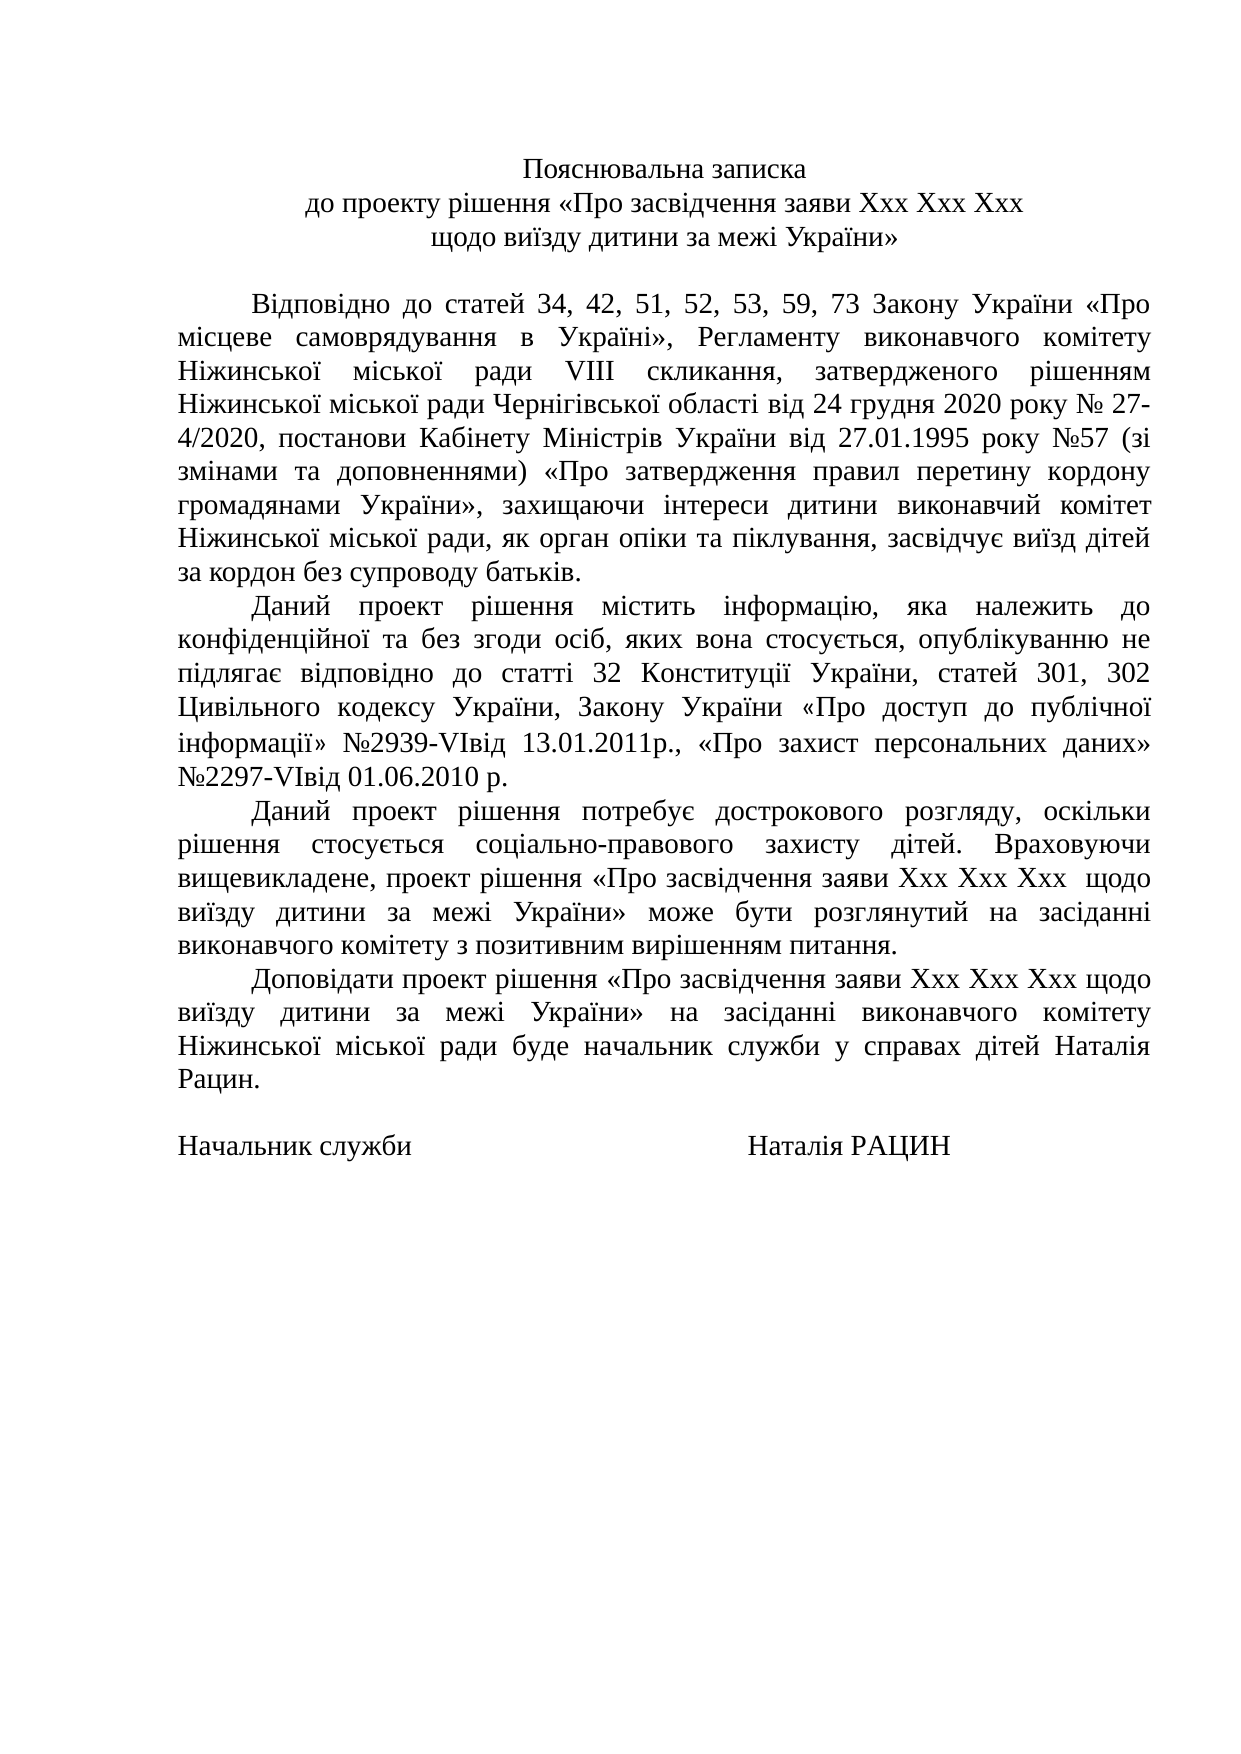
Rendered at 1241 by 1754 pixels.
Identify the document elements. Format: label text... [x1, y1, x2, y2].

text Даний проект рішення містить інформацію, яка належить до конфіденційної та без згоди осіб, яких вона стосується, опублікуванню не підлягає відповідно до статті 32 Конституції України, статей 301, 302 Цивільного кодексу України, Закону України «Про доступ до публічної інформації» №2939-VIвід 13.01.2011р., «Про захист персональних даних» №2297-VIвід 01.06.2010 р. [177, 588, 1152, 793]
text Даний проект рішення потребує дострокового розгляду, оскільки рішення стосується соціально-правового захисту дітей. Враховуючи вищевикладене, проект рішення «Про засвідчення заяви Ххх Ххх Ххх щодо виїзду дитини за межі України» може бути розглянутий на засіданні виконавчого комітету з позитивним вирішенням питання. [177, 793, 1152, 961]
text щодо виїзду дитини за межі України» [177, 219, 1152, 252]
text Відповідно до статей 34, 42, 51, 52, 53, 59, 73 Закону України «Про місцеве самоврядування в Україні», Регламенту виконавчого комітету Ніжинської міської ради VIII скликання, затвердженого рішенням Ніжинської міської ради Чернігівської області від 24 грудня 2020 року № 27-4/2020, постанови Кабінету Міністрів України від 27.01.1995 року №57 (зі змінами та доповненнями) «Про затвердження правил перетину кордону громадянами України», захищаючи інтереси дитини виконавчий комітет Ніжинської міської ради, як орган опіки та піклування, засвідчує виїзд дітей за кордон без супроводу батьків. [177, 286, 1152, 588]
text Начальник служби Наталія РАЦИН [177, 1128, 1152, 1162]
text Доповідати проект рішення «Про засвідчення заяви Ххх Ххх Ххх щодо виїзду дитини за межі України» на засіданні виконавчого комітету Ніжинської міської ради буде начальник служби у справах дітей Наталія Рацин. [177, 961, 1152, 1095]
text Пояснювальна записка [177, 152, 1152, 185]
text до проекту рішення «Про засвідчення заяви Ххх Ххх Ххх [177, 185, 1152, 219]
